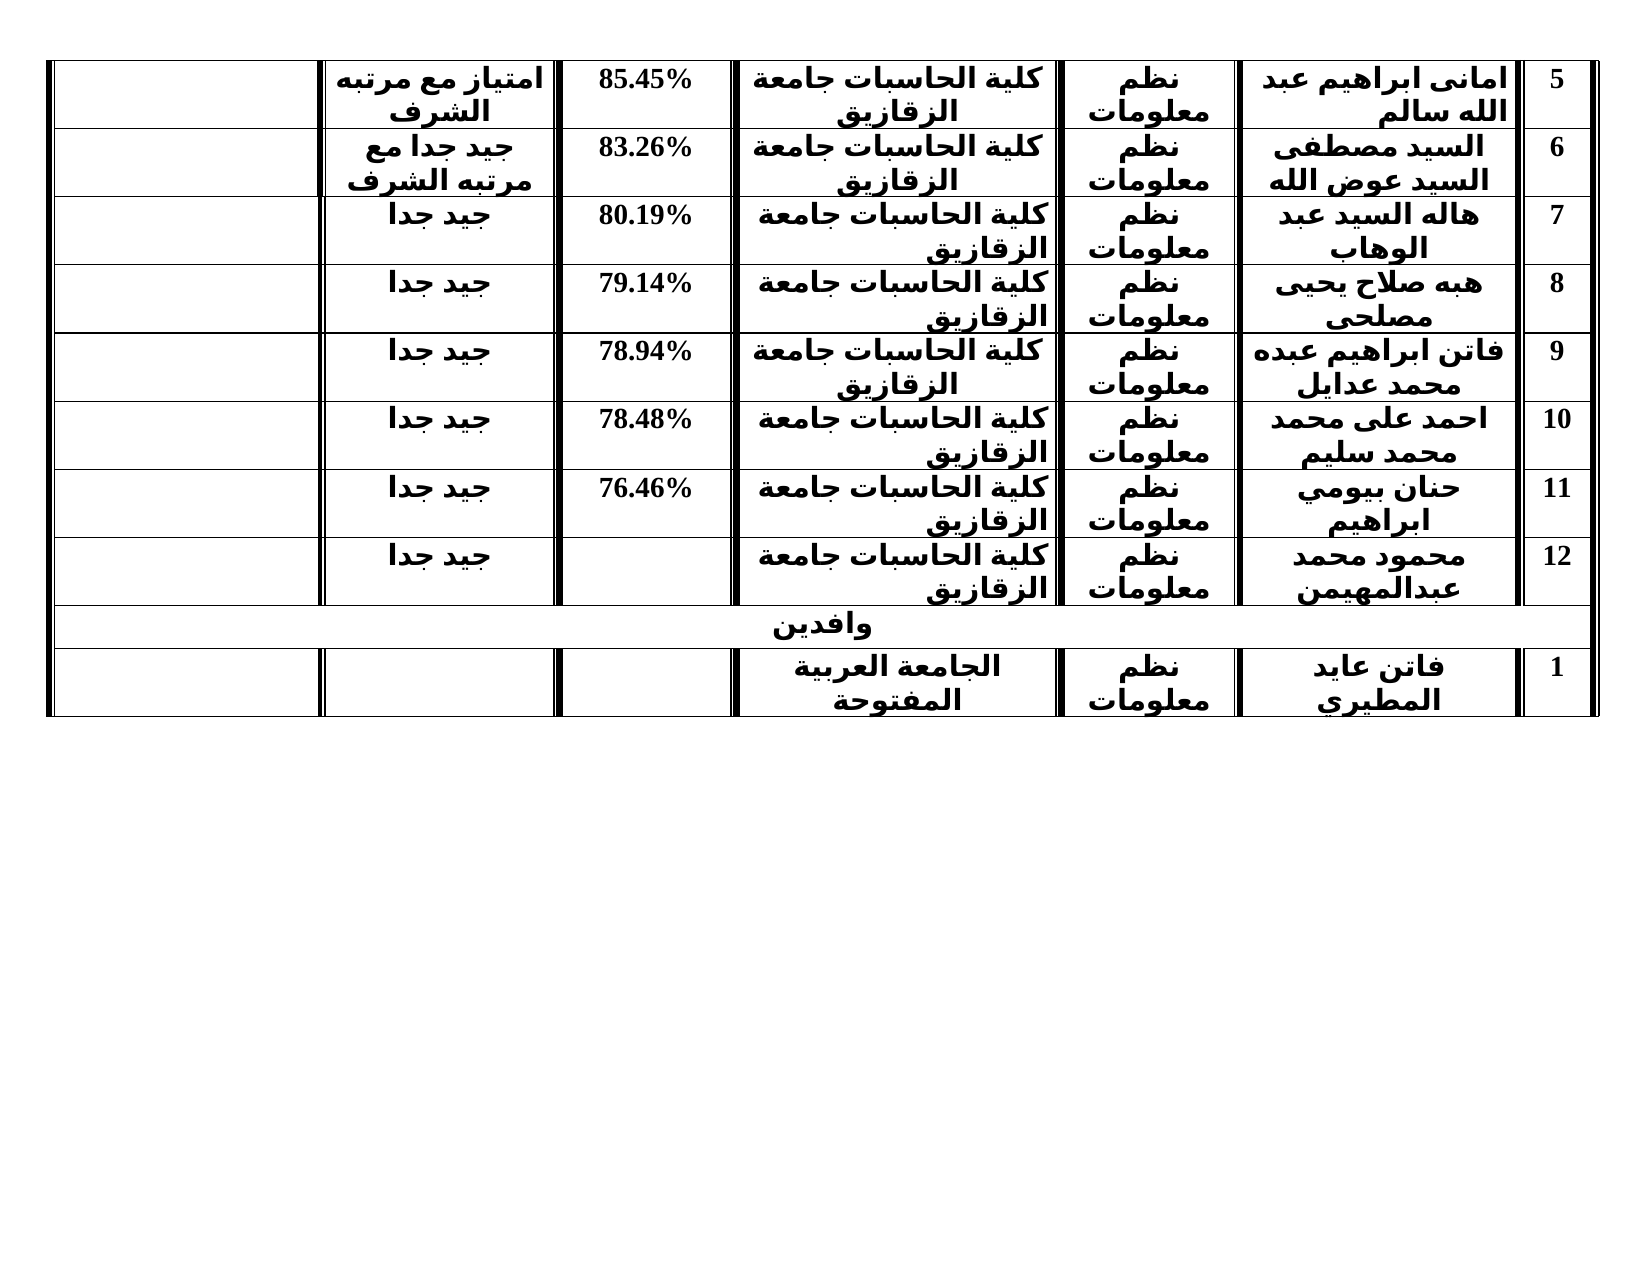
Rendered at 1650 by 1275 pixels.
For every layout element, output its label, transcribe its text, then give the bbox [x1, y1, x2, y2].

table_cell 80.19% [563, 197, 730, 264]
table_cell [55, 538, 318, 605]
table_cell جيد جدا [326, 265, 553, 332]
table_cell كلية الحاسبات جامعة الزقازيق [740, 470, 1055, 537]
table_cell هاله السيد عبد الوهاب [1243, 197, 1515, 264]
table_cell 7 [1525, 197, 1590, 264]
table_cell 76.46% [563, 470, 730, 537]
table_cell جيد جدا [326, 334, 553, 401]
table_cell كلية الحاسبات جامعة الزقازيق [740, 538, 1055, 605]
table_cell [563, 649, 730, 716]
table_cell كلية الحاسبات جامعة الزقازيق [740, 61, 1055, 128]
table_cell نظم معلومات [1065, 649, 1234, 716]
table_cell نظم معلومات [1065, 129, 1234, 196]
table_cell 79.14% [563, 265, 730, 332]
table_cell 10 [1525, 402, 1590, 469]
table_cell السيد مصطفى السيد عوض الله [1243, 129, 1515, 196]
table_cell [326, 61, 553, 128]
table_cell [55, 334, 318, 401]
table_cell 83.26% [563, 129, 730, 196]
table_cell امانى ابراهيم عبد الله سالم [1243, 61, 1515, 128]
table_cell [55, 402, 318, 469]
table_cell 11 [1525, 470, 1590, 537]
table_cell نظم معلومات [1065, 402, 1234, 469]
table_cell احمد على محمد محمد سليم [1243, 402, 1515, 469]
table_cell [55, 649, 318, 716]
table_cell 85.45% [563, 61, 730, 128]
table_cell كلية الحاسبات جامعة الزقازيق [740, 402, 1055, 469]
table_cell كلية الحاسبات جامعة الزقازيق [740, 129, 1055, 196]
table_cell فاتن ابراهيم عبده محمد عدايل [1243, 334, 1515, 401]
table_cell جيد جدا [326, 538, 553, 605]
table_cell هبه صلاح يحيى مصلحى [1243, 265, 1515, 332]
table_cell 8 [1525, 265, 1590, 332]
table_cell [55, 197, 318, 264]
table_cell [55, 61, 317, 128]
table_cell محمود محمد عبدالمهيمن [1243, 538, 1515, 605]
table_cell جيد جدا [326, 470, 553, 537]
table_cell [55, 265, 318, 332]
table_cell وافدين [55, 605, 1590, 648]
table_cell نظم معلومات [1065, 334, 1234, 401]
table_cell 1 [1525, 649, 1590, 716]
table_cell نظم معلومات [1065, 61, 1234, 128]
table_cell 78.94% [563, 334, 730, 401]
table_cell حنان بيومي ابراهيم [1243, 470, 1515, 537]
table_cell 78.48% [563, 402, 730, 469]
table_cell [55, 129, 317, 196]
table_cell 5 [1525, 61, 1590, 128]
table_cell كلية الحاسبات جامعة الزقازيق [740, 265, 1055, 332]
table_cell 9 [1525, 334, 1590, 401]
table_cell [563, 538, 730, 605]
table_cell كلية الحاسبات جامعة الزقازيق [740, 197, 1055, 264]
table_cell [326, 649, 553, 716]
table_cell جيد جدا [326, 402, 553, 469]
table_cell [55, 470, 318, 537]
table_cell نظم معلومات [1065, 197, 1234, 264]
table_cell جيد جدا مع مرتبه الشرف [326, 129, 553, 196]
table_cell الجامعة العربية المفتوحة [740, 649, 1055, 716]
table_cell نظم معلومات [1065, 265, 1234, 332]
table_cell فاتن عايد المطيري [1243, 649, 1515, 716]
table_cell كلية الحاسبات جامعة الزقازيق [740, 334, 1055, 401]
table_cell 12 [1525, 538, 1590, 605]
table_cell جيد جدا [326, 197, 553, 264]
table_cell نظم معلومات [1065, 470, 1234, 537]
table_cell 6 [1525, 129, 1590, 196]
table_cell نظم معلومات [1065, 538, 1234, 605]
